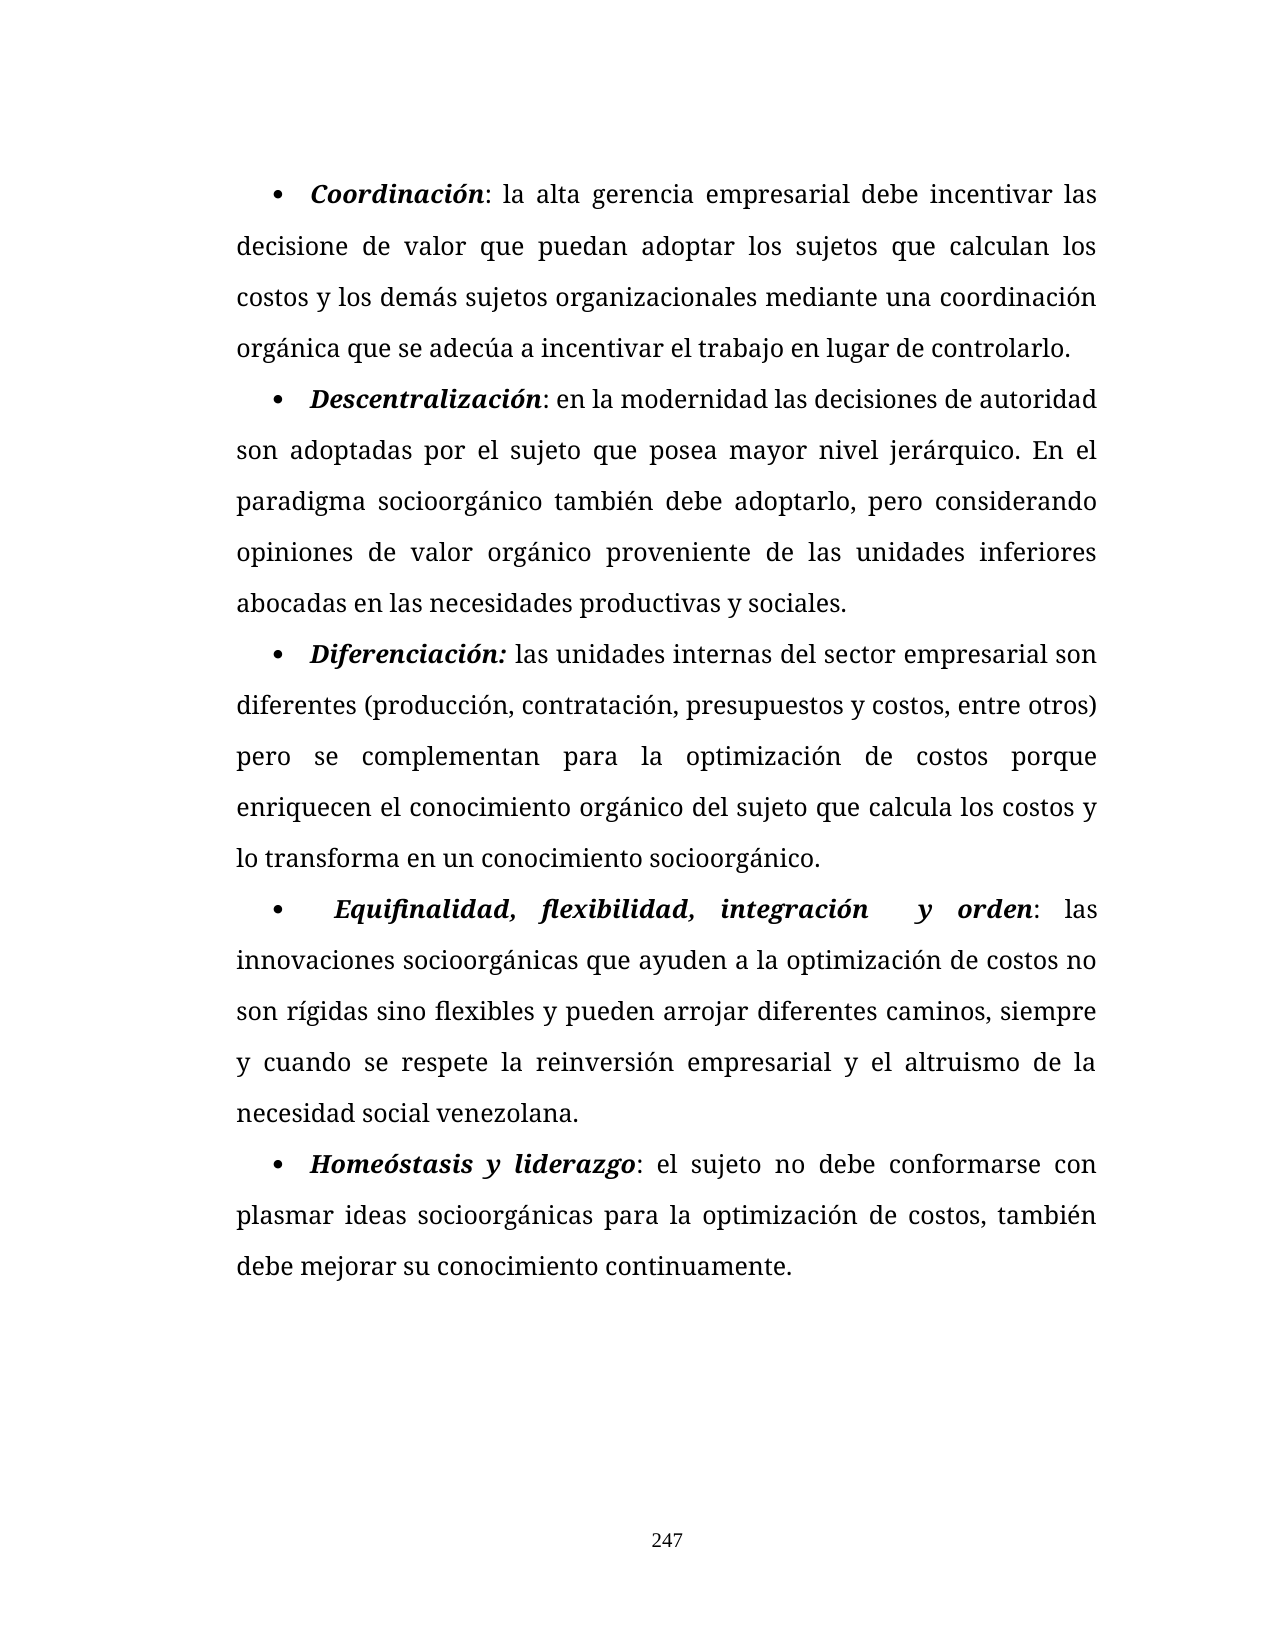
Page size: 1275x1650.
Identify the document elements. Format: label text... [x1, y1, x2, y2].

list Homeóstasis y liderazgo: el sujeto no debe conformarse con plasmar ideas socioorgánicas para la optimización de costos, también debe mejorar su conocimiento continuamente. [236, 1147, 1098, 1283]
list Diferenciación: las unidades internas del sector empresarial son diferentes (producción, contratación, presupuestos y costos, entre otros) pero se complementan para la optimización de costos porque enriquecen el conocimiento orgánico del sujeto que calcula los costos y lo transforma en un conocimiento socioorgánico. [236, 637, 1098, 875]
list Descentralización: en la modernidad las decisiones de autoridad son adoptadas por el sujeto que posea mayor nivel jerárquico. En el paradigma socioorgánico también debe adoptarlo, pero considerando opiniones de valor orgánico proveniente de las unidades inferiores abocadas en las necesidades productivas y sociales. [236, 381, 1098, 619]
list Equifinalidad, flexibilidad, integración y orden: las innovaciones socioorgánicas que ayuden a la optimización de costos no son rígidas sino flexibles y pueden arrojar diferentes caminos, siempre y cuando se respete la reinversión empresarial y el altruismo de la necesidad social venezolana. [236, 892, 1098, 1130]
list Coordinación: la alta gerencia empresarial debe incentivar las decisione de valor que puedan adoptar los sujetos que calculan los costos y los demás sujetos organizacionales mediante una coordinación orgánica que se adecúa a incentivar el trabajo en lugar de controlarlo. [236, 177, 1098, 364]
